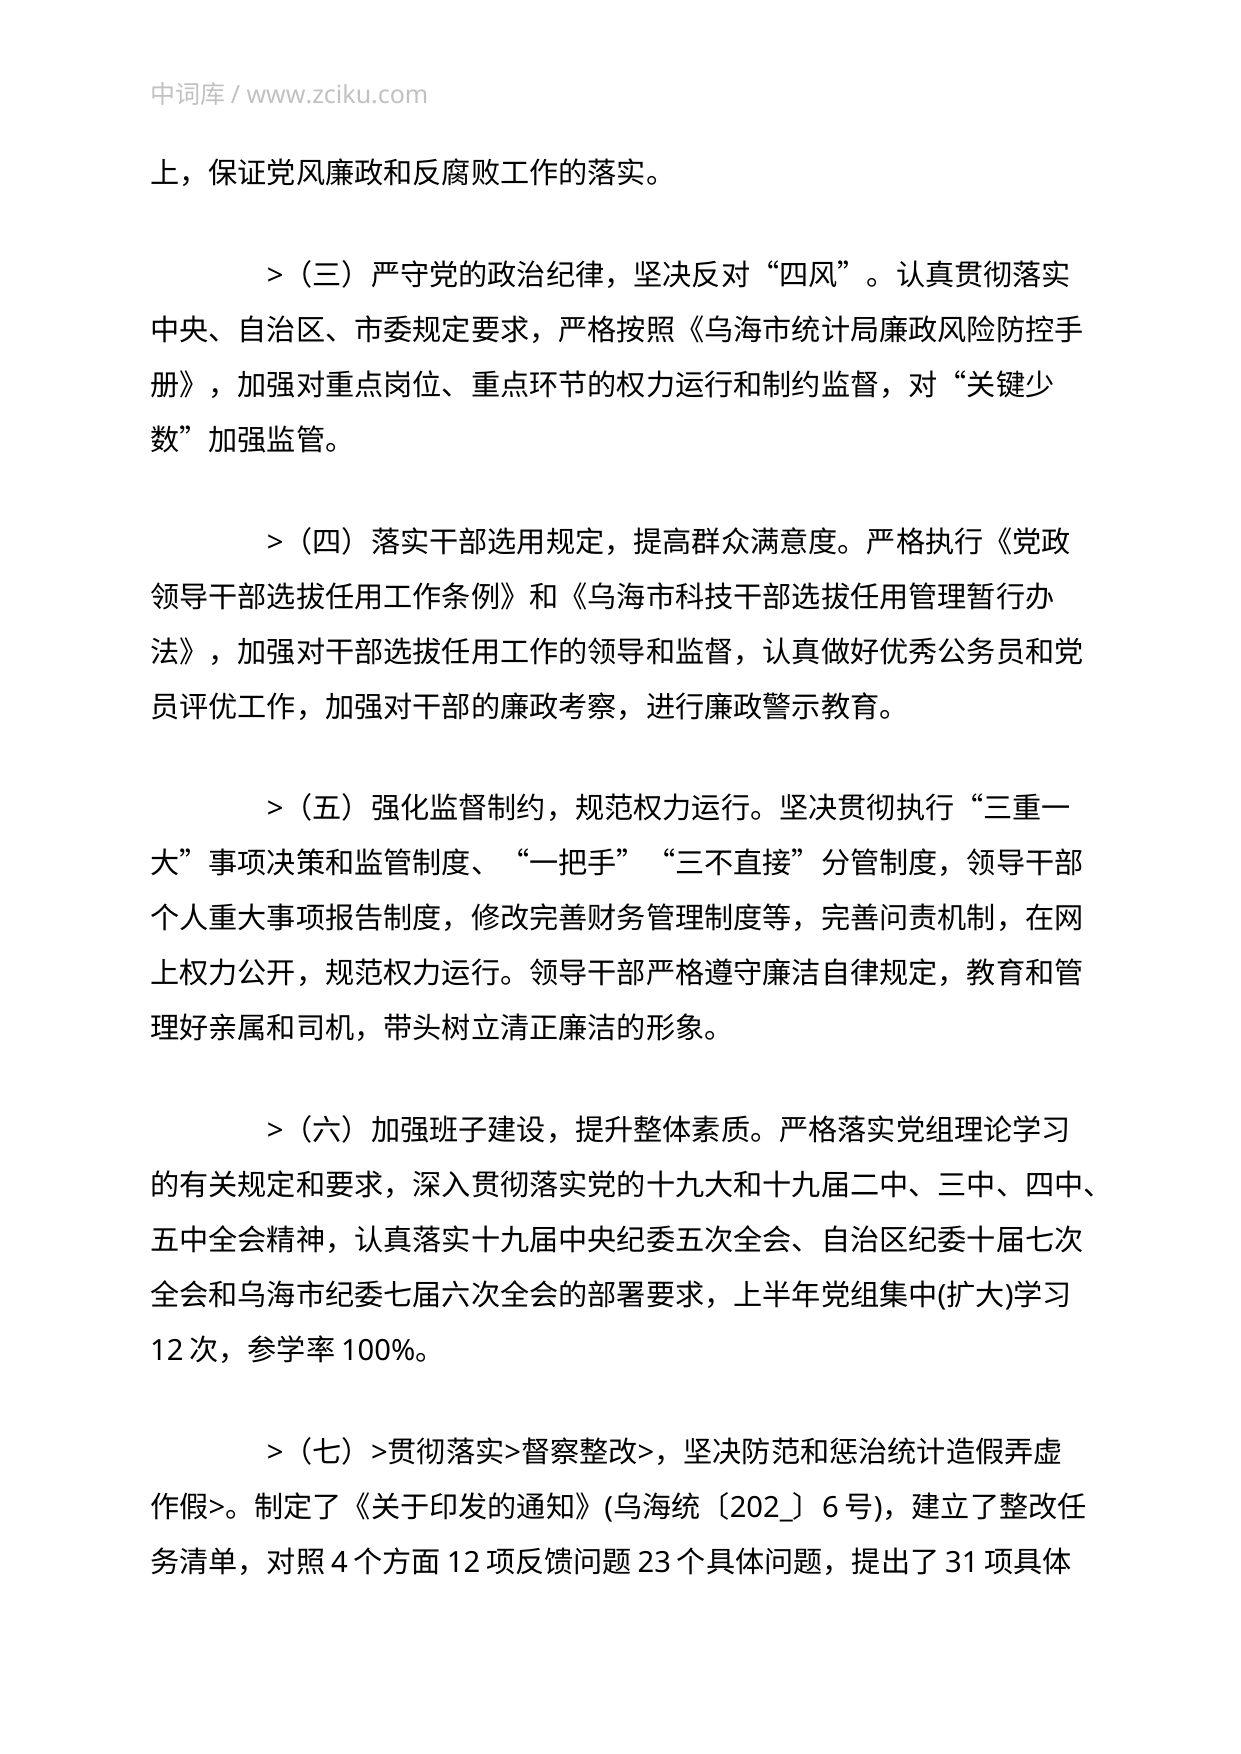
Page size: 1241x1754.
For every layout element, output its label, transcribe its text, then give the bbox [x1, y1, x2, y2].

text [150, 1428, 1090, 1581]
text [150, 150, 1090, 192]
text >（三）严守党的政治纪律，坚决反对“四风”。认真贯彻落实中央、自治区、市委规定要求，严格按照《乌海市统计局廉政风险防控手册》，加强对重点岗位、重点环节的权力运行和制约监督，对“关键少数”加强监管。 [150, 252, 1090, 459]
text >（四）落实干部选用规定，提高群众满意度。严格执行《党政领导干部选拔任用工作条例》和《乌海市科技干部选拔任用管理暂行办法》，加强对干部选拔任用工作的领导和监督，认真做好优秀公务员和党员评优工作，加强对干部的廉政考察，进行廉政警示教育。 [150, 518, 1090, 725]
text >（五）强化监督制约，规范权力运行。坚决贯彻执行“三重一大”事项决策和监管制度、“一把手”“三不直接”分管制度，领导干部个人重大事项报告制度，修改完善财务管理制度等，完善问责机制，在网上权力公开，规范权力运行。领导干部严格遵守廉洁自律规定，教育和管理好亲属和司机，带头树立清正廉洁的形象。 [150, 785, 1090, 1047]
text >（六）加强班子建设，提升整体素质。严格落实党组理论学习的有关规定和要求，深入贯彻落实党的十九大和十九届二中、三中、四中、五中全会精神，认真落实十九届中央纪委五次全会、自治区纪委十届七次全会和乌海市纪委七届六次全会的部署要求，上半年党组集中(扩大)学习12次，参学率100%。 [150, 1106, 1090, 1368]
